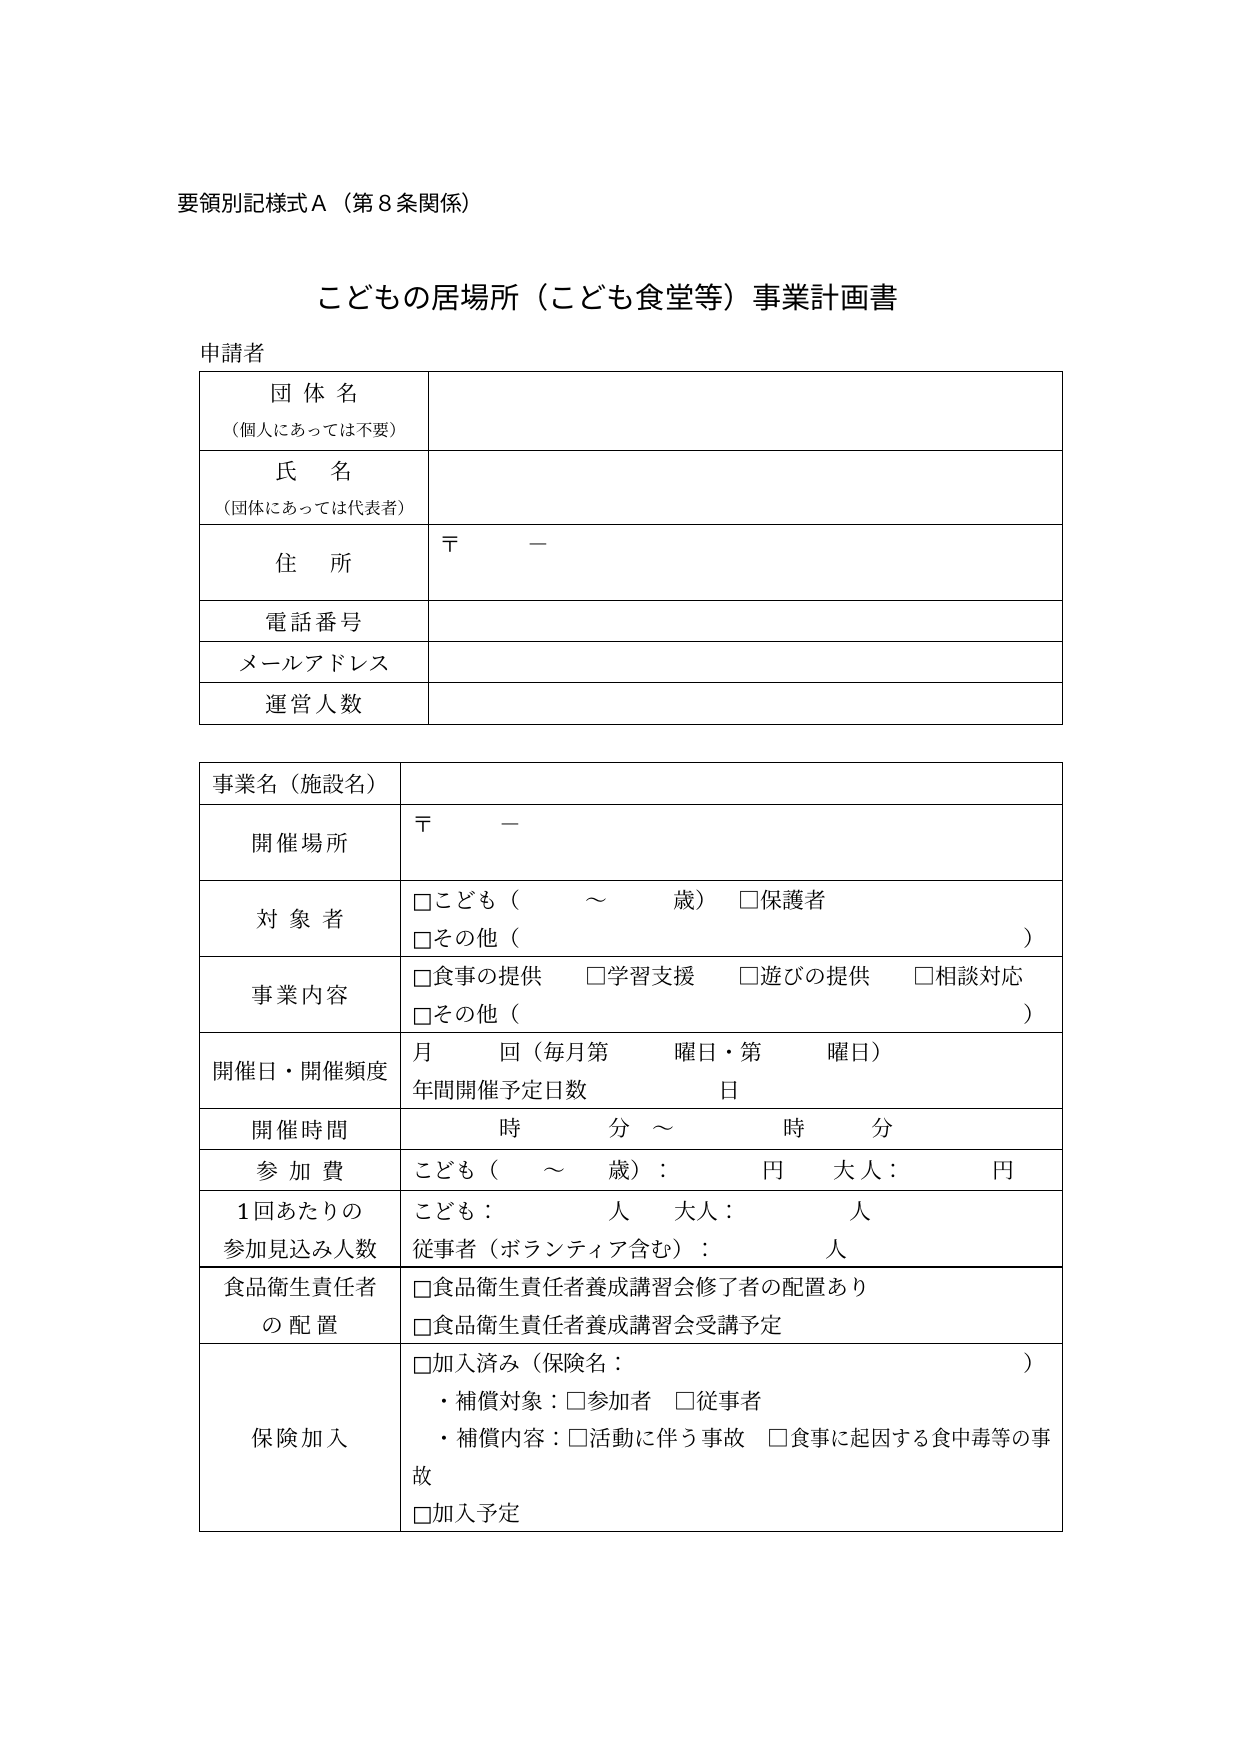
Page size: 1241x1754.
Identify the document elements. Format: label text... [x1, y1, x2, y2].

table_header [401, 763, 1062, 803]
table_cell こども： 人 大人： 人 従事者（ボランティア含む）： 人 [401, 1191, 1062, 1266]
table_cell 保険加入 [200, 1344, 400, 1531]
text 申請者 [177, 333, 1063, 371]
table_cell □こども（ ～ 歳） □保護者 □その他（ ） [401, 881, 1062, 956]
table_cell 食品衛生責任者 の 配 置 [200, 1268, 400, 1342]
table_cell 時 分 ～ 時 分 [401, 1109, 1062, 1149]
table_header 団体名 （個人にあっては不要） [200, 372, 428, 450]
table_cell 住所 [200, 525, 428, 599]
table_cell 〒 － [401, 805, 1062, 879]
table_cell [429, 451, 1062, 523]
table_cell こども（ ～ 歳）： 円 大 人： 円 [401, 1150, 1062, 1190]
table_cell [429, 683, 1062, 723]
table_cell 開催場所 [200, 805, 400, 879]
table_cell 参加費 [200, 1150, 400, 1190]
table_cell 氏名 （団体にあっては代表者） [200, 451, 428, 523]
table_cell □加入済み（保険名： ） ・補償対象：□参加者 □従事者 ・補償内容：□活動に伴う事故 □食事に起因する食中毒等の事故 □加入予定 [401, 1344, 1062, 1531]
table_header [429, 372, 1062, 450]
table_cell [429, 642, 1062, 682]
table_cell 対象者 [200, 881, 400, 956]
table_header 事業名（施設名） [200, 763, 400, 803]
table_cell 運営人数 [200, 683, 428, 723]
table_cell 電話番号 [200, 601, 428, 641]
table_cell 事業内容 [200, 957, 400, 1032]
table_cell 〒 － [429, 525, 1062, 599]
table_cell [429, 601, 1062, 641]
table_cell 開催日・開催頻度 [200, 1033, 400, 1108]
table_cell 1回あたりの 参加見込み人数 [200, 1191, 400, 1266]
text こどもの居場所（こども食堂等）事業計画書 [150, 258, 1063, 333]
table_cell 月 回（毎月第 曜日・第 曜日） 年間開催予定日数 日 [401, 1033, 1062, 1108]
table_cell 開催時間 [200, 1109, 400, 1149]
table_cell □食品衛生責任者養成講習会修了者の配置あり □食品衛生責任者養成講習会受講予定 [401, 1268, 1062, 1342]
table_cell □食事の提供 □学習支援 □遊びの提供 □相談対応 □その他（ ） [401, 957, 1062, 1032]
table_cell メールアドレス [200, 642, 428, 682]
text 要領別記様式Ａ（第８条関係） [177, 183, 1063, 221]
